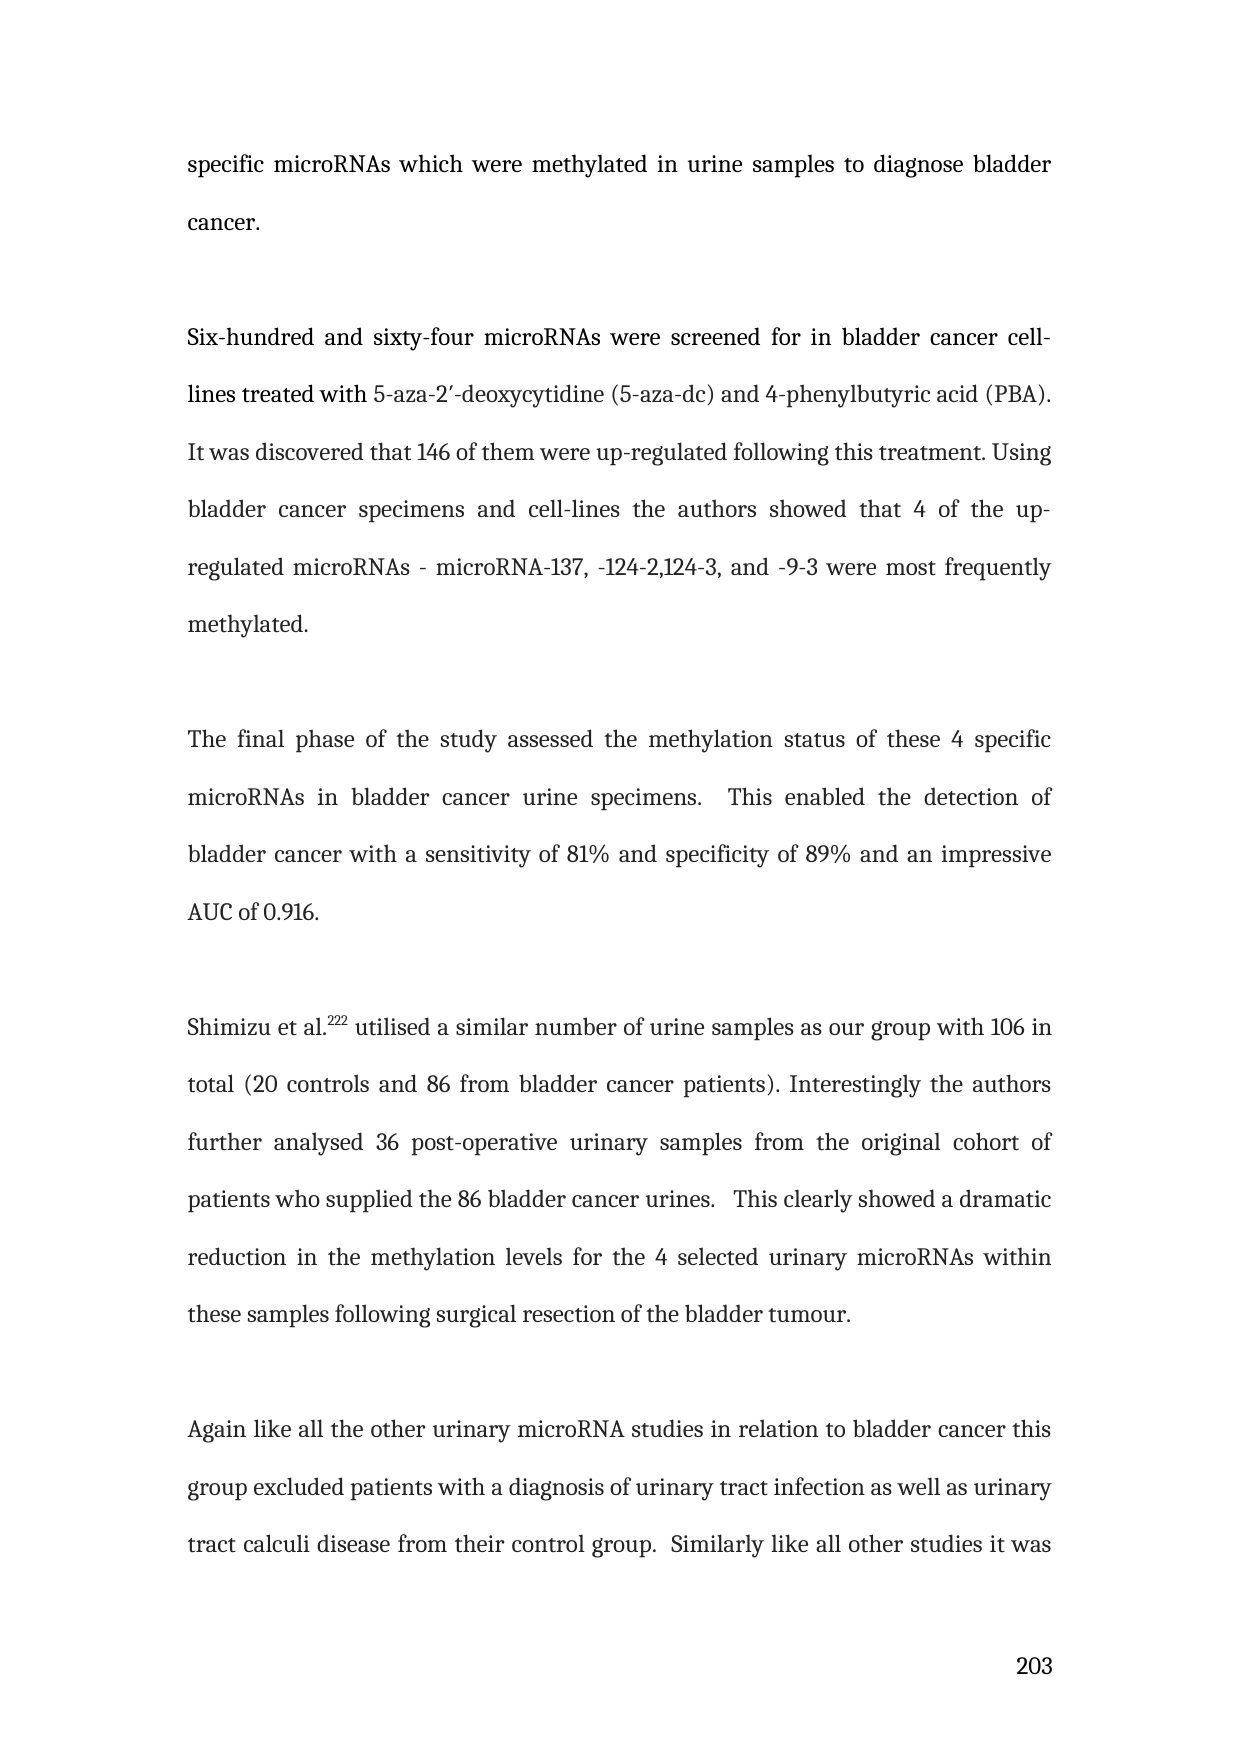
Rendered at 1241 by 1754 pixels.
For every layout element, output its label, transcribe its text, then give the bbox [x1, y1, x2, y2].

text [187, 1415, 1053, 1559]
text The final phase of the study assessed the methylation status of these 4 specific microRNAs in bladder cancer urine specimens. This enabled the detection of bladder cancer with a sensitivity of 81% and specificity of 89% and an impressive AUC of 0.916. [187, 725, 1053, 926]
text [187, 150, 1053, 236]
text Shimizu et al.222 utilised a similar number of urine samples as our group with 106 in total (20 controls and 86 from bladder cancer patients). Interestingly the authors further analysed 36 post-operative urinary samples from the original cohort of patients who supplied the 86 bladder cancer urines. This clearly showed a dramatic reduction in the methylation levels for the 4 selected urinary microRNAs within these samples following surgical resection of the bladder tumour. [187, 1012, 1053, 1329]
text Six-hundred and sixty-four microRNAs were screened for in bladder cancer cell-lines treated with 5-aza-2′-deoxycytidine (5-aza-dc) and 4-phenylbutyric acid (PBA). It was discovered that 146 of them were up-regulated following this treatment. Using bladder cancer specimens and cell-lines the authors showed that 4 of the up-regulated microRNAs - microRNA-137, -124-2,124-3, and -9-3 were most frequently methylated. [187, 322, 1053, 639]
